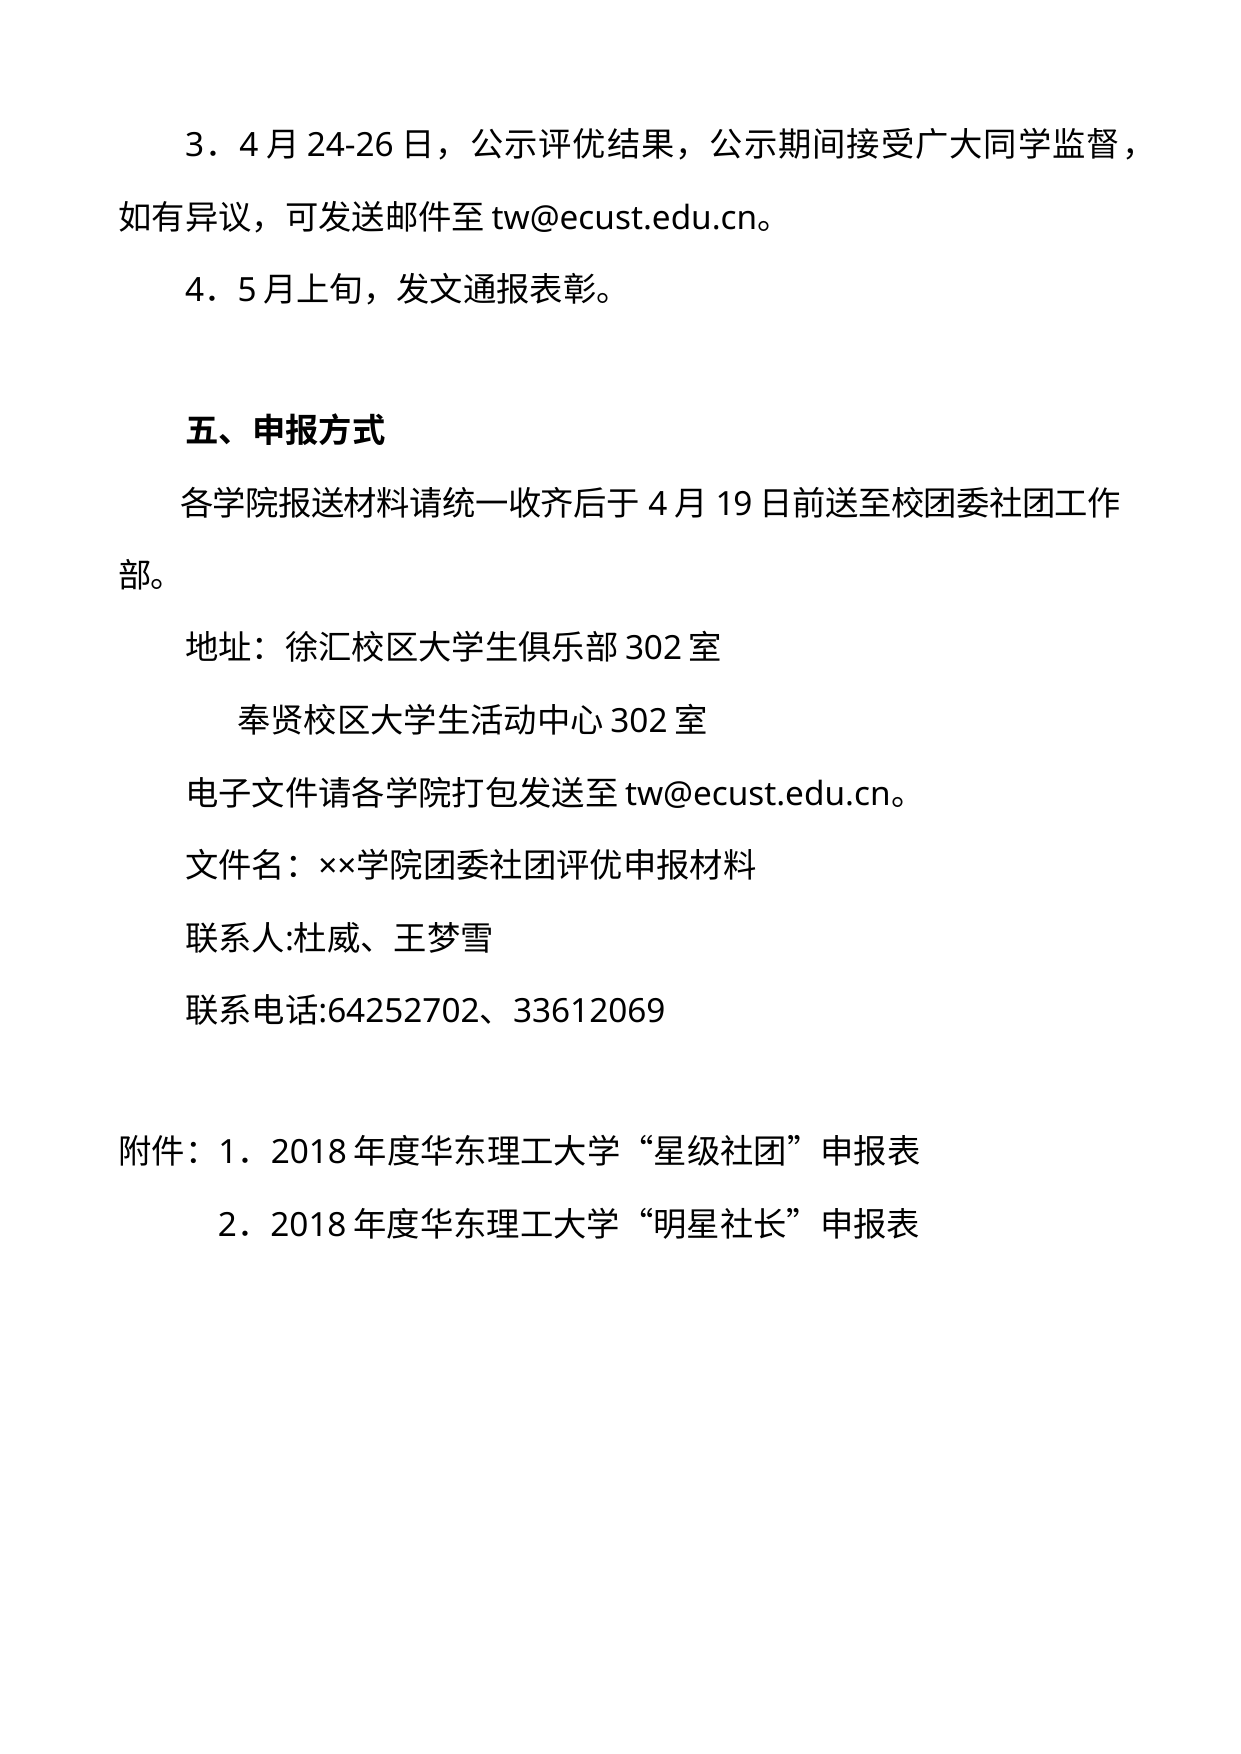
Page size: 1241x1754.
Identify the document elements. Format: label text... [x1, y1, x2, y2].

text 奉贤校区大学生活动中心302室 [118, 694, 1122, 742]
text 联系人:杜威、王梦雪 [118, 911, 1122, 960]
text 文件名：××学院团委社团评优申报材料 [118, 839, 1122, 887]
text 3．4月24-26日，公示评优结果，公示期间接受广大同学监督，如有异议，可发送邮件至tw@ecust.edu.cn。 [118, 118, 1122, 239]
text 附件：1．2018年度华东理工大学“星级社团”申报表 [118, 1125, 1122, 1173]
text 4．5月上旬，发文通报表彰。 [118, 263, 1122, 312]
text 五、申报方式 [118, 404, 1122, 452]
text 地址：徐汇校区大学生俱乐部302室 [118, 621, 1122, 669]
text 电子文件请各学院打包发送至tw@ecust.edu.cn。 [118, 766, 1122, 815]
text 各学院报送材料请统一收齐后于4月19日前送至校团委社团工作部。 [118, 476, 1122, 597]
text 联系电话:64252702、33612069 [118, 984, 1122, 1032]
text 2．2018年度华东理工大学“明星社长”申报表 [118, 1197, 1122, 1246]
